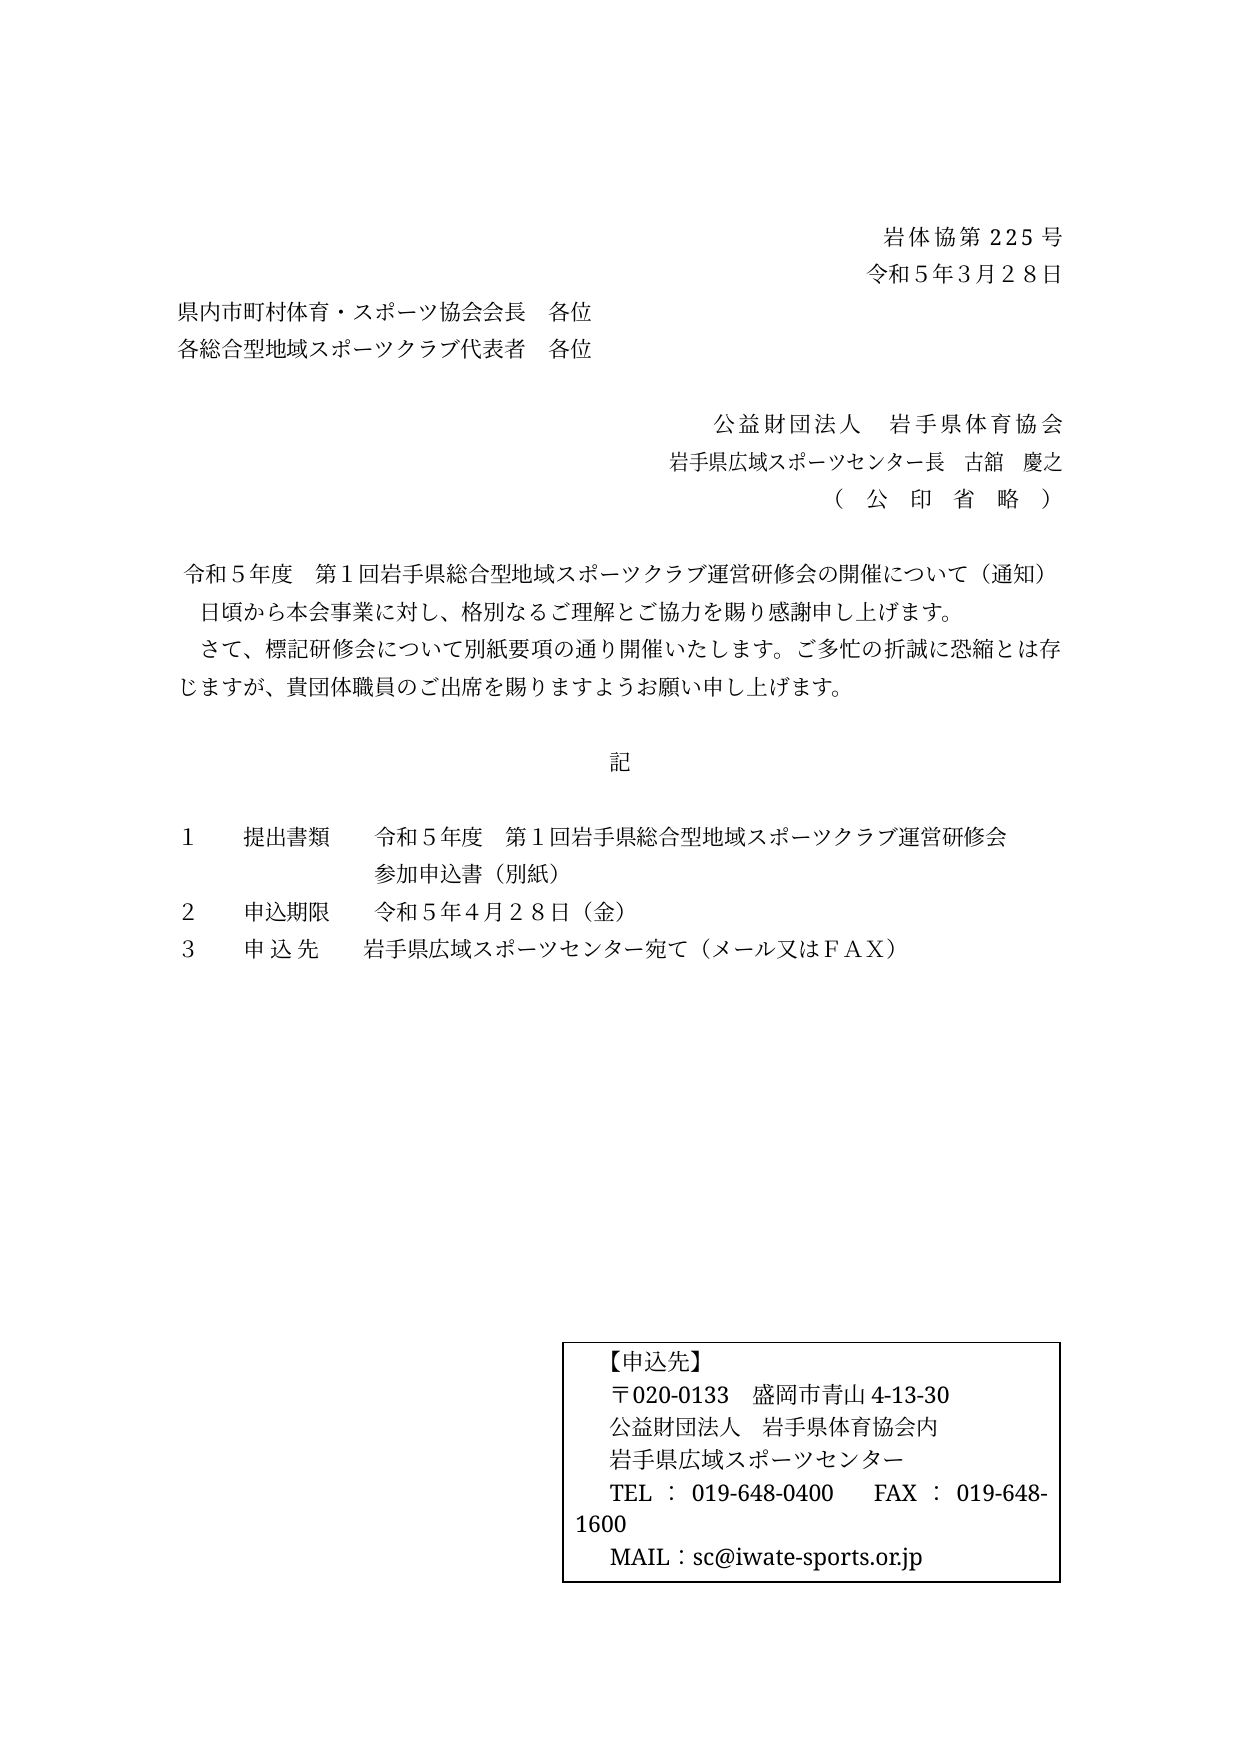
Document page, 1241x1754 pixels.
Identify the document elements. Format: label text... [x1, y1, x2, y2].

text ２ 申込期限 令和５年４月２８日（金） [177, 892, 1063, 929]
text さて、標記研修会について別紙要項の通り開催いたします。ご多忙の折誠に恐縮とは存じますが、貴団体職員のご出席を賜りますようお願い申し上げます。 [177, 629, 1063, 704]
text 各総合型地域スポーツクラブ代表者 各位 [177, 329, 1063, 367]
text 公益財団法人 岩手県体育協会 [177, 404, 1063, 442]
text 令和５年度 第１回岩手県総合型地域スポーツクラブ運営研修会の開催について（通知） [177, 554, 1063, 592]
text 岩手県広域スポーツセンター長 古舘 慶之 [177, 442, 1063, 479]
text 県内市町村体育・スポーツ協会会長 各位 [177, 292, 1063, 329]
subtitle 記 [177, 742, 1063, 779]
text 参加申込書（別紙） [374, 854, 1063, 892]
text ３ 申込先 岩手県広域スポーツセンター宛て（メール又はＦＡＸ） [177, 929, 1063, 967]
text １ 提出書類 令和５年度 第１回岩手県総合型地域スポーツクラブ運営研修会 [177, 817, 1063, 854]
text 岩体協第225号 [177, 217, 1063, 254]
text （ 公 印 省 略 ） [177, 479, 1063, 517]
text 日頃から本会事業に対し、格別なるご理解とご協力を賜り感謝申し上げます。 [177, 592, 1063, 629]
text 令和５年３月２８日 [177, 254, 1063, 292]
